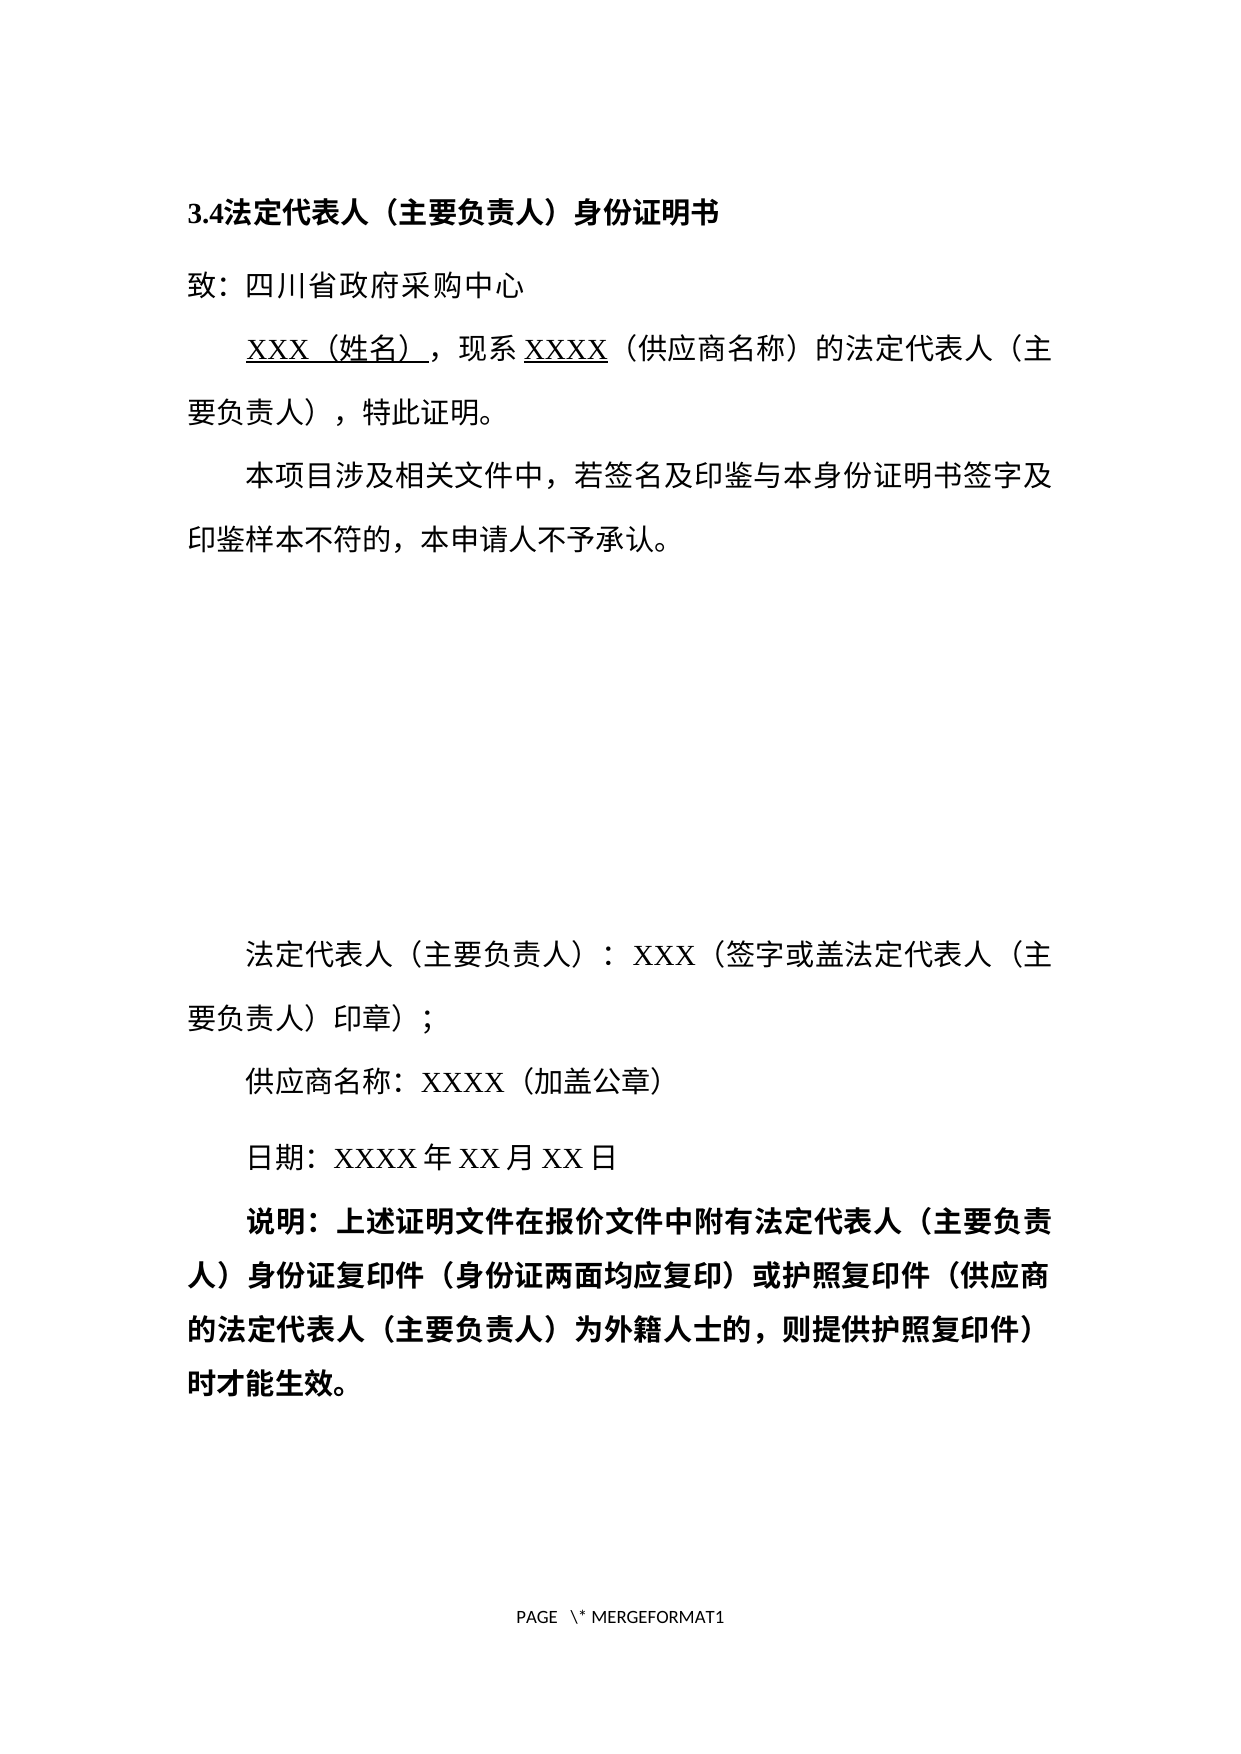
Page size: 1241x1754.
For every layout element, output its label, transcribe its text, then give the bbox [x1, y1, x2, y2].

text 日期：XXXX年XX月XX日 [187, 1135, 1053, 1177]
text 法定代表人（主要负责人）：XXX（签字或盖法定代表人（主要负责人）印章）； [187, 932, 1053, 1038]
text 供应商名称：XXXX（加盖公章） [187, 1059, 1053, 1101]
text 本项目涉及相关文件中，若签名及印鉴与本身份证明书签字及印鉴样本不符的，本申请人不予承认。 [187, 453, 1053, 558]
text 致：四川省政府采购中心 [187, 262, 1053, 305]
subtitle 法定代表人（主要负责人）身份证明书 [187, 177, 1053, 235]
text 说明：上述证明文件在报价文件中附有法定代表人（主要负责人）身份证复印件（身份证两面均应复印）或护照复印件（供应商的法定代表人（主要负责人）为外籍人士的，则提供护照复印件）时才能生效。 [187, 1198, 1053, 1403]
text XXX（姓名），现系XXXX（供应商名称）的法定代表人（主要负责人），特此证明。 [187, 326, 1053, 432]
